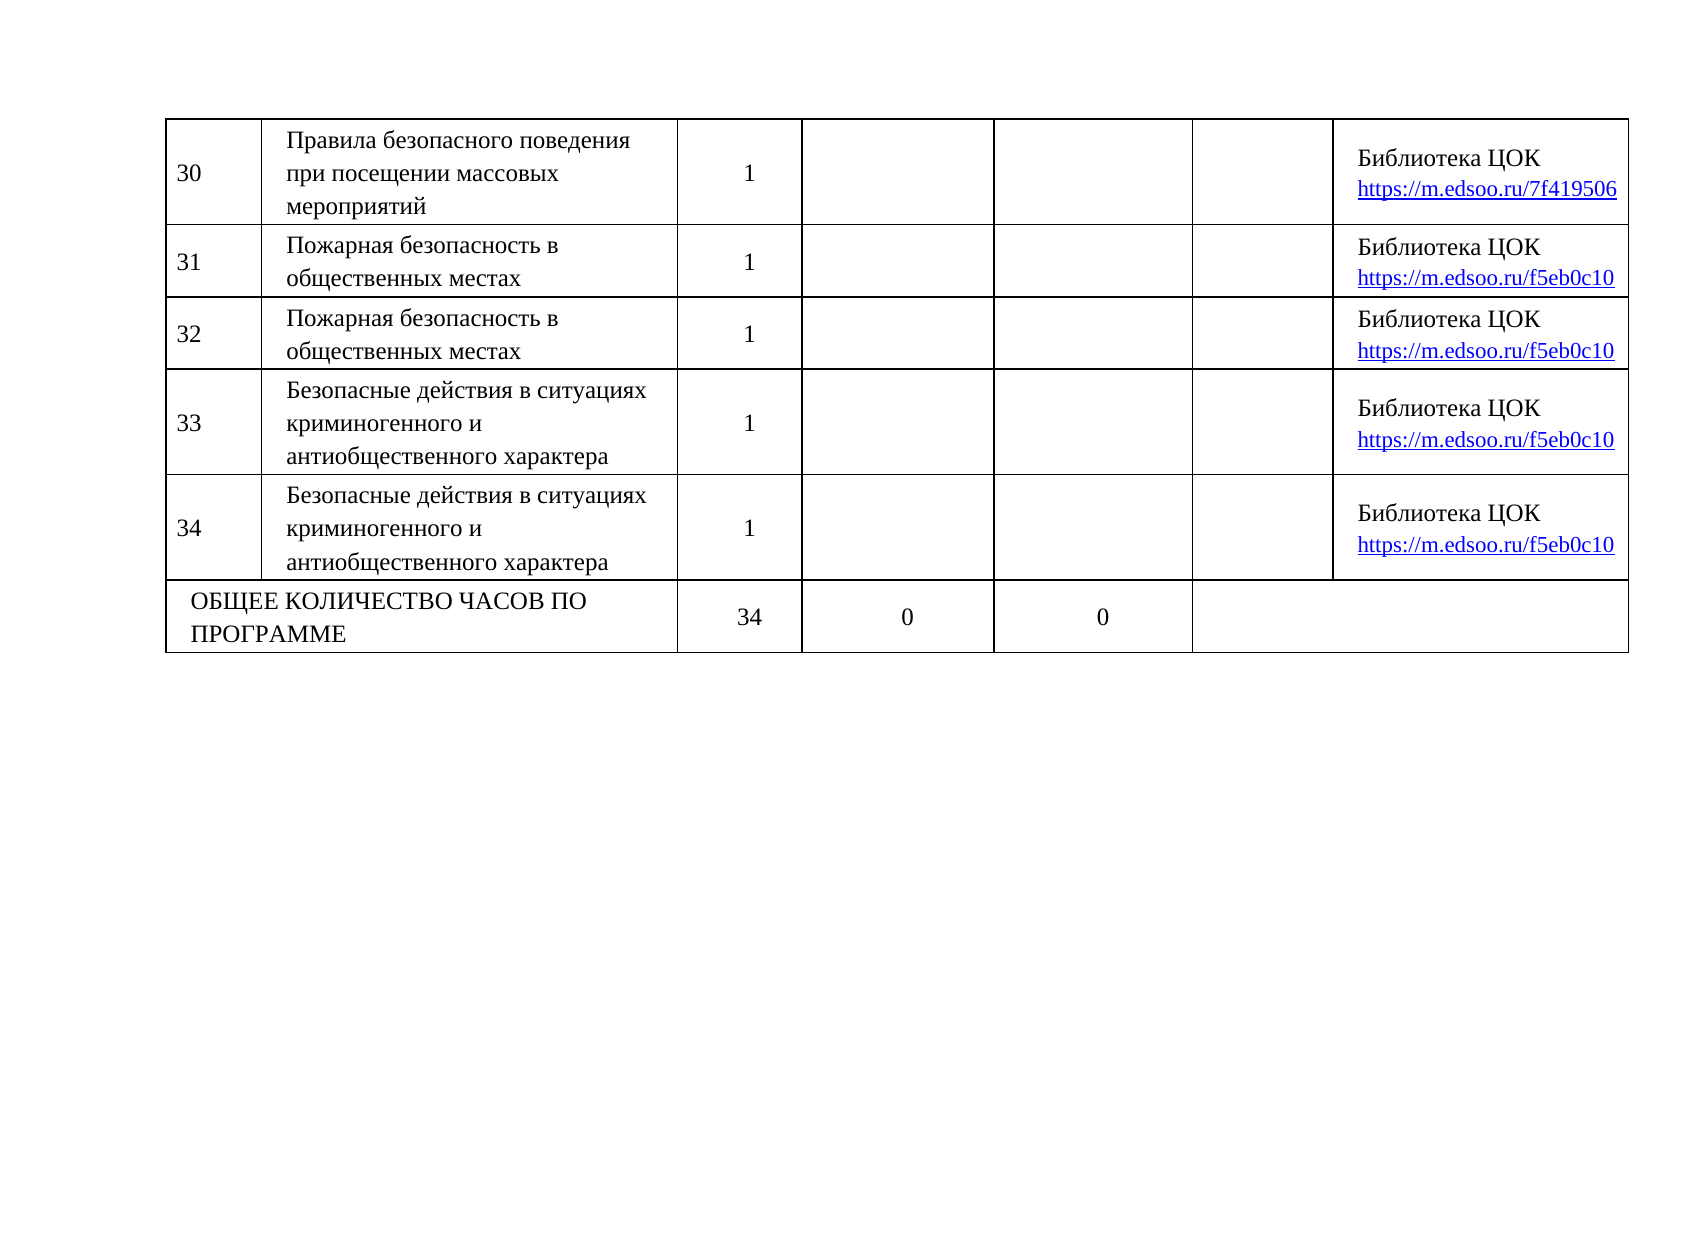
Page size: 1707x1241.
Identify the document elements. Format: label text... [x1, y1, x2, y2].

table_cell 34 [678, 581, 801, 652]
table_cell Пожарная безопасность в общественных местах [262, 298, 677, 368]
table_cell 1 [678, 298, 801, 368]
table_cell 0 [803, 581, 993, 652]
table_cell [1193, 298, 1332, 368]
table_cell [803, 370, 993, 474]
table_cell 32 [167, 298, 261, 368]
table_cell [803, 298, 993, 368]
table_cell Библиотека ЦОК https://m.edsoo.ru/f5eb0c10 [1334, 475, 1628, 579]
table_cell [803, 120, 993, 223]
table_cell Пожарная безопасность в общественных местах [262, 225, 677, 296]
table_cell 30 [167, 120, 261, 223]
table_cell Безопасные действия в ситуациях криминогенного и антиобщественного характера [262, 370, 677, 474]
table_cell Библиотека ЦОК https://m.edsoo.ru/f5eb0c10 [1334, 298, 1628, 368]
table_cell 1 [678, 120, 801, 223]
table_cell Правила безопасного поведения при посещении массовых мероприятий [262, 120, 677, 223]
table_cell [803, 475, 993, 579]
table_cell Библиотека ЦОК https://m.edsoo.ru/f5eb0c10 [1334, 225, 1628, 296]
table_cell 34 [167, 475, 261, 579]
table_cell 33 [167, 370, 261, 474]
table_cell ОБЩЕЕ КОЛИЧЕСТВО ЧАСОВ ПО ПРОГРАММЕ [167, 581, 677, 652]
table_cell [1193, 581, 1628, 652]
table_cell [995, 120, 1192, 223]
table_cell 0 [995, 581, 1192, 652]
table_cell [995, 370, 1192, 474]
table_cell Библиотека ЦОК https://m.edsoo.ru/f5eb0c10 [1334, 370, 1628, 474]
table_cell Библиотека ЦОК https://m.edsoo.ru/7f419506 [1334, 120, 1628, 223]
table_cell [995, 475, 1192, 579]
table_cell [995, 298, 1192, 368]
table_cell 31 [167, 225, 261, 296]
table_cell 1 [678, 370, 801, 474]
table_cell 1 [678, 475, 801, 579]
table_cell [803, 225, 993, 296]
table_cell [1193, 225, 1332, 296]
table_cell [1193, 370, 1332, 474]
table_cell [1193, 120, 1332, 223]
table_cell Безопасные действия в ситуациях криминогенного и антиобщественного характера [262, 475, 677, 579]
table_cell [1193, 475, 1332, 579]
table_cell 1 [678, 225, 801, 296]
table_cell [995, 225, 1192, 296]
